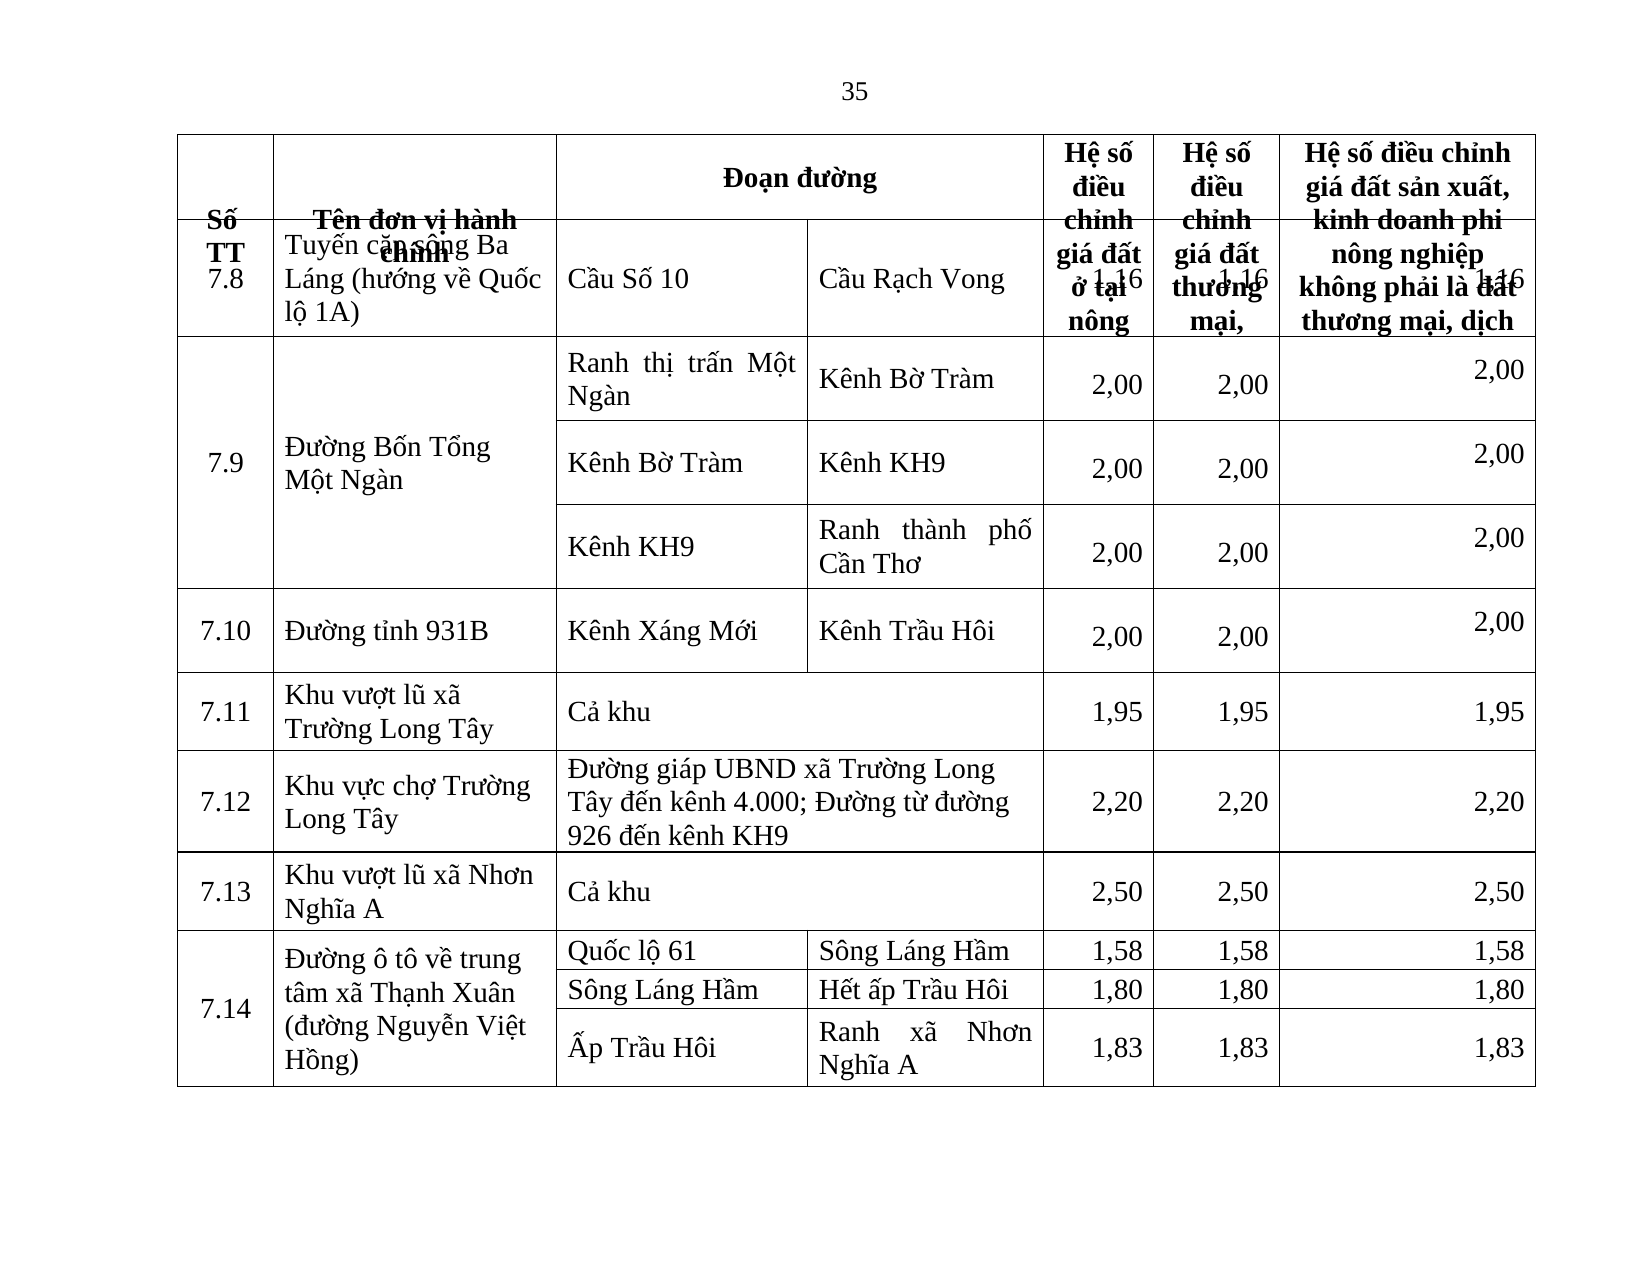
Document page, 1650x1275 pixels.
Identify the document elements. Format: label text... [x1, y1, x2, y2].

table_header Hệ số điều chỉnh giá đất sản xuất, kinh doanh phi nông nghiệp không phải là đất thương mại, dịch vụ tại nông thôn (lần) [1280, 135, 1535, 219]
table_cell Kênh KH9 [808, 421, 1043, 504]
table_cell Tuyến cặp sông Ba Láng (hướng về Quốc lộ 1A) [274, 220, 556, 336]
table_cell 2,20 [1044, 751, 1153, 851]
table_cell Sông Láng Hầm [557, 970, 807, 1008]
table_cell 2,50 [1280, 853, 1535, 929]
table_cell 2,00 [1044, 337, 1153, 420]
table_cell 2,00 [1154, 337, 1279, 420]
table_header Số TT [178, 135, 273, 219]
table_cell 2,00 [1280, 421, 1535, 504]
table_cell Khu vượt lũ xã Nhơn Nghĩa A [274, 853, 556, 929]
table_cell 2,00 [1154, 421, 1279, 504]
table_cell Khu vượt lũ xã Trường Long Tây [274, 673, 556, 750]
table_cell 7.12 [178, 751, 273, 851]
table_cell Đường giáp UBND xã Trường Long Tây đến kênh 4.000; Đường từ đường 926 đến kênh KH9 [557, 751, 1043, 851]
table_cell 2,50 [1154, 853, 1279, 929]
table_cell Đường tỉnh 931B [274, 589, 556, 672]
table_cell Cầu Rạch Vong [808, 220, 1043, 336]
table_cell 1,83 [1044, 1009, 1153, 1086]
table_cell Ấp Trầu Hôi [557, 1009, 807, 1086]
table_cell 2,20 [1154, 751, 1279, 851]
table_cell 1,83 [1280, 1009, 1535, 1086]
table_cell Ranh xã Nhơn Nghĩa A [808, 1009, 1043, 1086]
table_cell Sông Láng Hầm [808, 931, 1043, 969]
table_cell Kênh KH9 [557, 505, 807, 588]
table_cell Kênh Bờ Tràm [557, 421, 807, 504]
table_cell 1,80 [1280, 970, 1535, 1008]
table_header Hệ số điều chỉnh giá đất ở tại nông thôn (lần) [1044, 135, 1153, 219]
table_cell 2,00 [1044, 505, 1153, 588]
table_cell 2,00 [1044, 421, 1153, 504]
table_cell 1,80 [1044, 970, 1153, 1008]
table_cell Khu vực chợ Trường Long Tây [274, 751, 556, 851]
table_cell 2,00 [1044, 589, 1153, 672]
table_cell 2,00 [1154, 589, 1279, 672]
table_cell 7.11 [178, 673, 273, 750]
table_cell 2,20 [1280, 751, 1535, 851]
table_cell 1,83 [1154, 1009, 1279, 1086]
table_cell Hết ấp Trầu Hôi [808, 970, 1043, 1008]
table_cell 1,16 [1154, 220, 1279, 336]
table_cell Ranh thị trấn Một Ngàn [557, 337, 807, 420]
table_cell 1,95 [1154, 673, 1279, 750]
table_cell 1,95 [1044, 673, 1153, 750]
table_cell Đường Bốn Tổng Một Ngàn [274, 337, 556, 588]
table_cell 1,95 [1280, 673, 1535, 750]
table_cell 1,58 [1280, 931, 1535, 969]
table_cell 1,58 [1044, 931, 1153, 969]
table_cell 1,58 [1154, 931, 1279, 969]
table_header Hệ số điều chỉnh giá đất thương mại, dịch vụ tại nông thôn (lần) [1154, 135, 1279, 219]
table_cell 7.8 [178, 220, 273, 336]
table_cell 7.14 [178, 931, 273, 1086]
table_cell 7.10 [178, 589, 273, 672]
table_cell 2,00 [1280, 505, 1535, 588]
table_cell 1,80 [1154, 970, 1279, 1008]
table_cell 7.13 [178, 853, 273, 929]
table_cell 2,00 [1154, 505, 1279, 588]
table_cell Đường ô tô về trung tâm xã Thạnh Xuân (đường Nguyễn Việt Hồng) [274, 931, 556, 1086]
table_cell 2,50 [1044, 853, 1153, 929]
table_cell Cả khu [557, 853, 1043, 929]
table_cell Quốc lộ 61 [557, 931, 807, 969]
table_cell Kênh Bờ Tràm [808, 337, 1043, 420]
table_cell 1,16 [1280, 220, 1535, 336]
table_cell 2,00 [1280, 589, 1535, 672]
table_cell Kênh Trầu Hôi [808, 589, 1043, 672]
table_cell Ranh thành phố Cần Thơ [808, 505, 1043, 588]
table_header Tên đơn vị hành chính [274, 135, 556, 219]
table_cell Cả khu [557, 673, 1043, 750]
table_cell Kênh Xáng Mới [557, 589, 807, 672]
table_cell 1,16 [1044, 220, 1153, 336]
table_cell Cầu Số 10 [557, 220, 807, 336]
table_cell 2,00 [1280, 337, 1535, 420]
table_cell 7.9 [178, 337, 273, 588]
table_header Đoạn đường [557, 135, 1043, 219]
